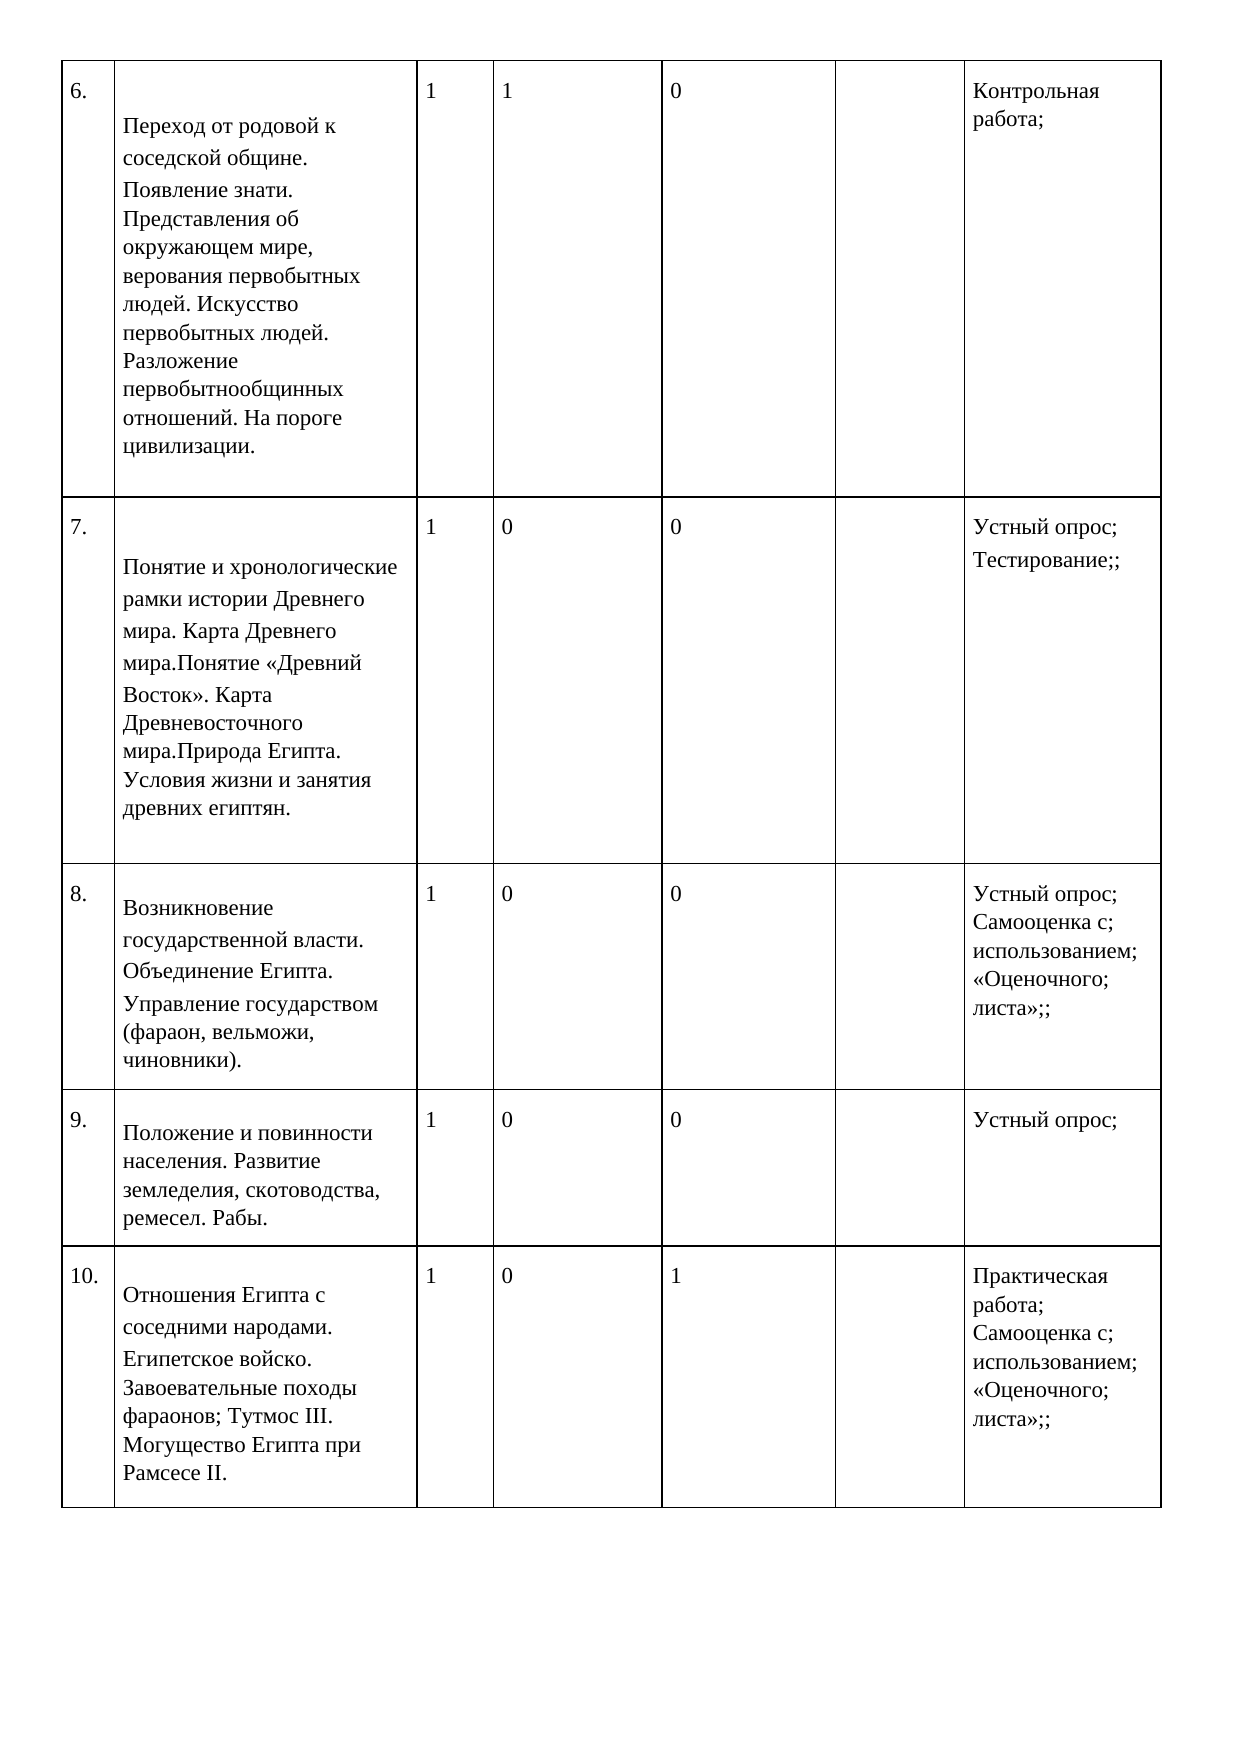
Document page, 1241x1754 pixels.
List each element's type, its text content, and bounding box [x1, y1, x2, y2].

table_cell 1 [418, 864, 493, 1089]
table_cell [836, 1090, 964, 1245]
table_cell 7. [63, 498, 114, 863]
table_header 1 [494, 61, 661, 496]
table_cell 1 [663, 1247, 835, 1507]
table_cell 9. [63, 1090, 114, 1245]
table_cell 0 [494, 498, 661, 863]
table_cell Возникновение государственной власти. Объединение Египта. Управление государством (фараон, вельможи, чиновники). [115, 864, 416, 1089]
table_cell Устный опрос; [965, 1090, 1160, 1245]
table_cell 1 [418, 1247, 493, 1507]
table_header [836, 61, 964, 496]
table_cell 0 [494, 1090, 661, 1245]
table_cell 0 [494, 1247, 661, 1507]
table_cell [836, 498, 964, 863]
table_header Контрольная работа; [965, 61, 1160, 496]
table_cell 0 [494, 864, 661, 1089]
table_cell 0 [663, 1090, 835, 1245]
table_header 0 [663, 61, 835, 496]
table_cell Устный опрос; Тестирование;; [965, 498, 1160, 863]
table_cell 1 [418, 1090, 493, 1245]
table_cell Устный опрос; Самооценка с; использованием; «Оценочного; листа»;; [965, 864, 1160, 1089]
table_cell 1 [418, 498, 493, 863]
table_cell 0 [663, 864, 835, 1089]
table_cell Практическая работа; Самооценка с; использованием; «Оценочного; листа»;; [965, 1247, 1160, 1507]
table_cell [836, 1247, 964, 1507]
table_header 1 [418, 61, 493, 496]
table_cell Положение и повинности населения. Развитие земледелия, скотоводства, ремесел. Рабы. [115, 1090, 416, 1245]
table_cell 0 [663, 498, 835, 863]
table_header 6. [63, 61, 114, 496]
table_cell 10. [63, 1247, 114, 1507]
table_cell [836, 864, 964, 1089]
table_cell Понятие и хронологические рамки истории Древнего мира. Карта Древнего мира.Понятие «Древний Восток». Карта Древневосточного мира.Природа Египта. Условия жизни и занятия древних египтян. [115, 498, 416, 863]
table_header Переход от родовой к соседской общине. Появление знати. Представления об окружающем мире, верования первобытных людей. Искусство первобытных людей. Разложение первобытнообщинных отношений. На пороге цивилизации. [115, 61, 416, 496]
table_cell 8. [63, 864, 114, 1089]
table_cell Отношения Египта с соседними народами. Египетское войско. Завоевательные походы фараонов; Тутмос III. Могущество Египта при Рамсесе II. [115, 1247, 416, 1507]
